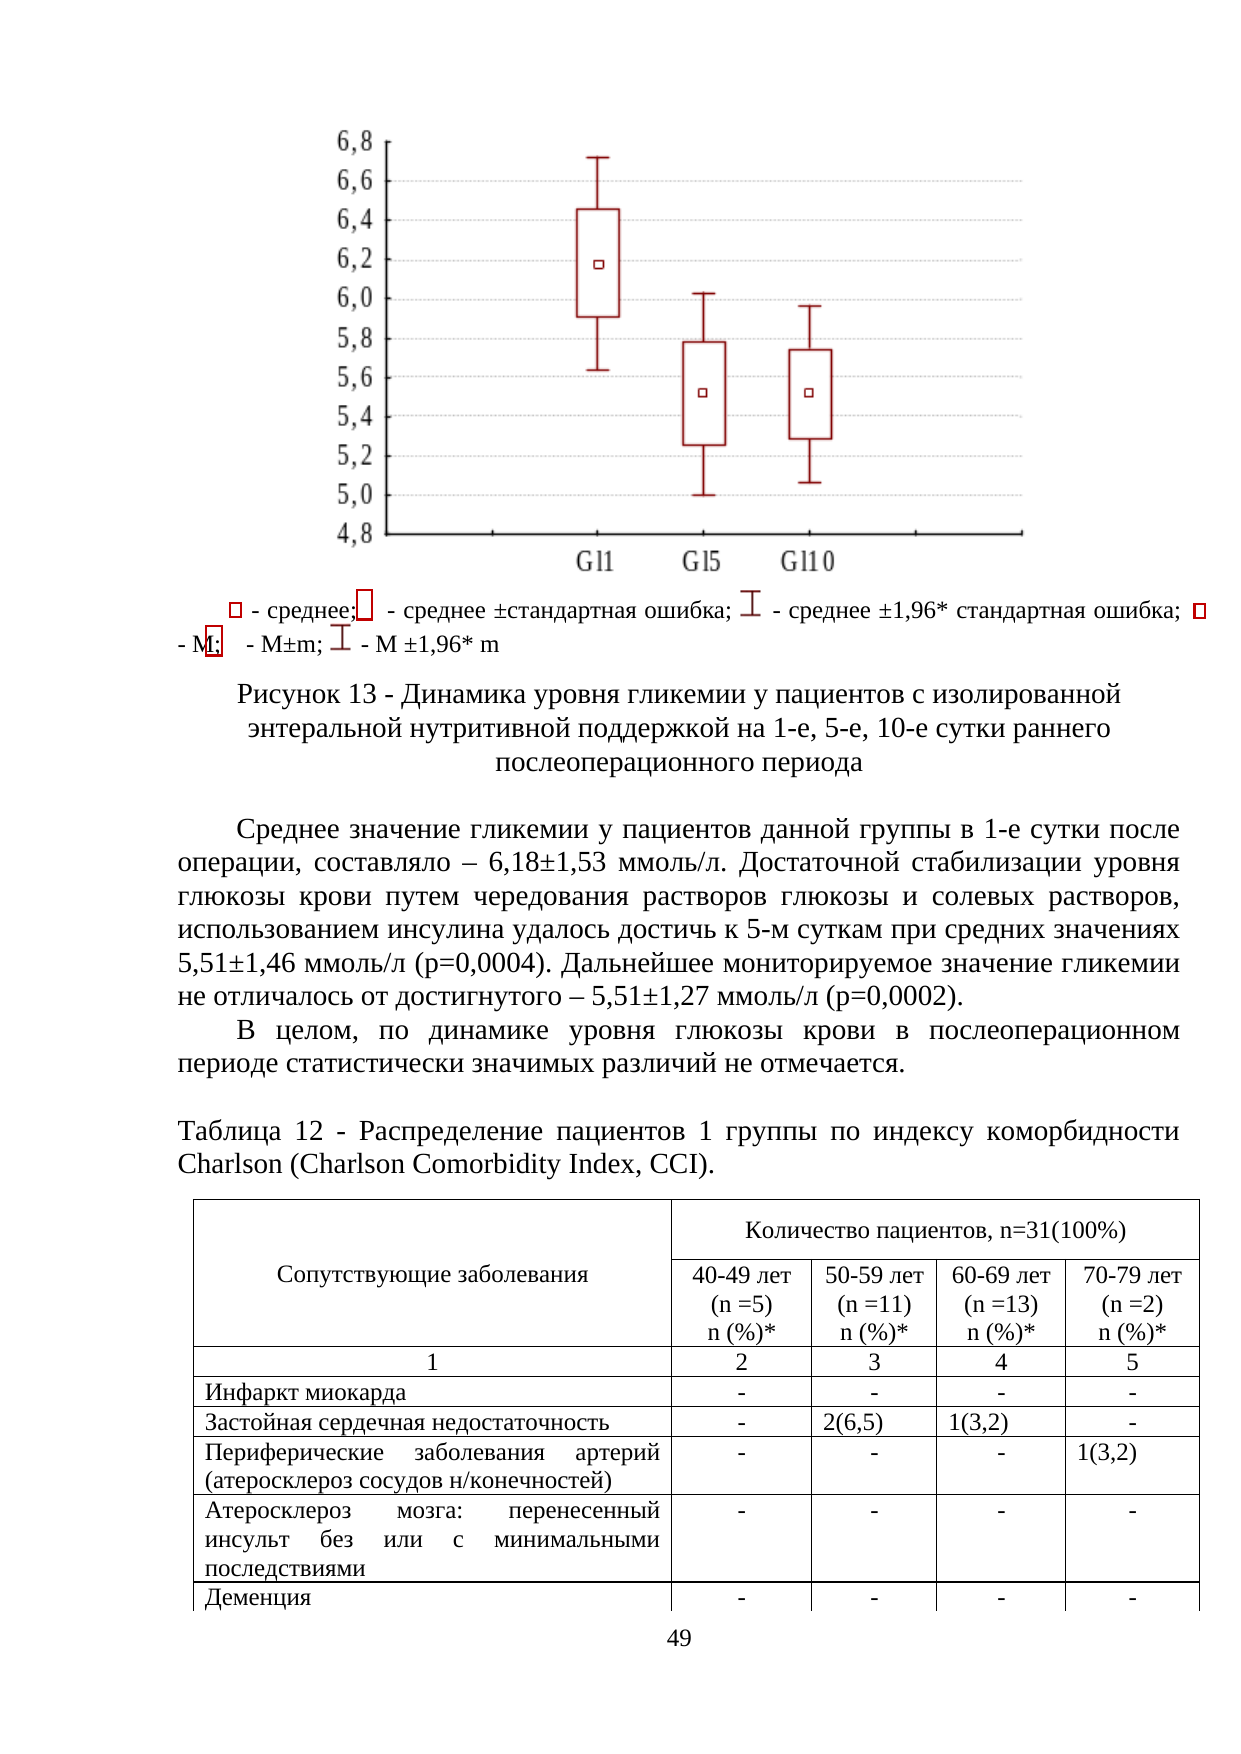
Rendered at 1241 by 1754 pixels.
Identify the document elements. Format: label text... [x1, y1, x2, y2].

table_cell 1(3,2) [937, 1407, 1065, 1436]
table_cell - [672, 1495, 811, 1581]
table_cell 1 [194, 1347, 671, 1376]
text В целом, по динамике уровня глюкозы крови в послеоперационном периоде статистически значимых различий не отмечается. [177, 1012, 1181, 1079]
table_cell 4 [937, 1347, 1065, 1376]
picture [739, 590, 764, 619]
table_cell - [937, 1377, 1065, 1406]
table_cell - [1066, 1583, 1199, 1611]
table_cell - [812, 1583, 936, 1611]
table_cell - [672, 1377, 811, 1406]
table_cell - [1066, 1495, 1199, 1581]
table_header Сопутствующие заболевания [194, 1200, 671, 1346]
text Рисунок 13 - Динамика уровня гликемии у пациентов с изолированной энтеральной нутритивной поддержкой на 1-е, 5-е, 10-е сутки раннего послеоперационного периода [177, 677, 1181, 777]
table_cell 60-69 лет (n =13) n (%)* [937, 1260, 1065, 1346]
table_cell - [937, 1495, 1065, 1581]
table_cell Инфаркт миокарда [194, 1377, 671, 1406]
table_cell 5 [1066, 1347, 1199, 1376]
table_cell - [812, 1437, 936, 1494]
table_cell - [672, 1583, 811, 1611]
table_cell 1(3,2) [1066, 1437, 1199, 1494]
text Среднее значение гликемии у пациентов данной группы в 1-е сутки после операции, составляло – 6,18±1,53 ммоль/л. Достаточной стабилизации уровня глюкозы крови путем чередования растворов глюкозы и солевых растворов, использованием инсулина удалось достичь к 5-м суткам при средних значениях 5,51±1,46 ммоль/л (р=0,0004). Дальнейшее мониторируемое значение гликемии не отличалось от достигнутого – 5,51±1,27 ммоль/л (р=0,0002). [177, 811, 1181, 1012]
table_cell - [812, 1377, 936, 1406]
table_cell - [672, 1407, 811, 1436]
table_cell - [937, 1437, 1065, 1494]
table_cell - [1066, 1377, 1199, 1406]
table_cell 2 [672, 1347, 811, 1376]
text Таблица 12 - Распределение пациентов 1 группы по индексу коморбидности Сharlson (Charlson Comorbidity Index, CCI). [177, 1113, 1181, 1180]
table_cell 3 [812, 1347, 936, 1376]
table_cell 50-59 лет (n =11) n (%)* [812, 1260, 936, 1346]
table_cell Деменция [194, 1583, 671, 1611]
table_cell 40-49 лет (n =5) n (%)* [672, 1260, 811, 1346]
table_cell - [812, 1495, 936, 1581]
table_cell Атеросклероз мозга: перенесенный инсульт без или с минимальными последствиями [194, 1495, 671, 1581]
table_cell - [1066, 1407, 1199, 1436]
table_cell 2(6,5) [812, 1407, 936, 1436]
text - среднее; - среднее ±стандартная ошибка; - среднее ±1,96* стандартная ошибка; - M; - M±m; - M ±1,96* m [177, 590, 1181, 657]
table_cell - [937, 1583, 1065, 1611]
table_cell - [672, 1437, 811, 1494]
picture [329, 623, 354, 652]
table_cell 70-79 лет (n =2) n (%)* [1066, 1260, 1199, 1346]
table_cell Периферические заболевания артерий (атеросклероз сосудов н/конечностей) [194, 1437, 671, 1494]
table_header Количество пациентов, n=31(100%) [672, 1200, 1199, 1259]
table_cell Застойная сердечная недостаточность [194, 1407, 671, 1436]
